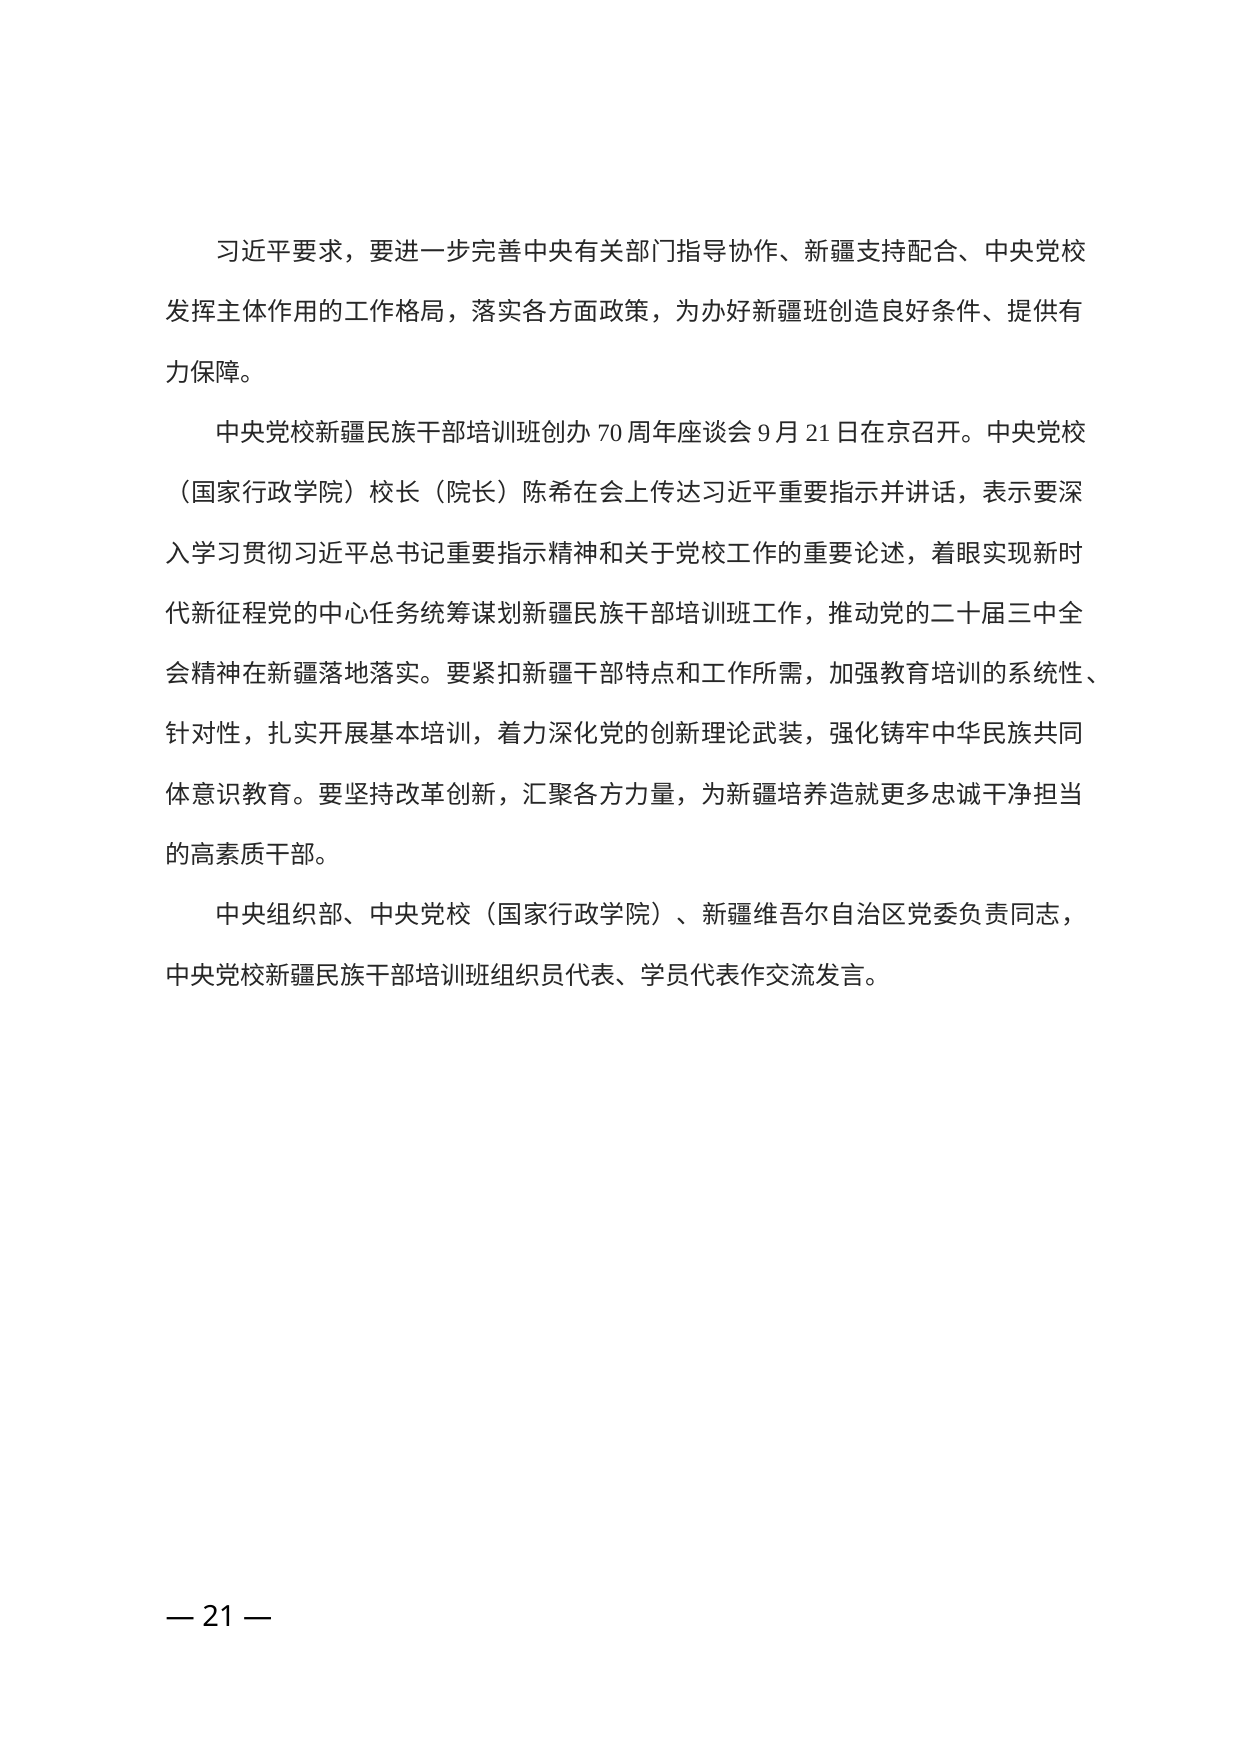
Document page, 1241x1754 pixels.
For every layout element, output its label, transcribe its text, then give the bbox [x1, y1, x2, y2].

text 中央组织部、中央党校（国家行政学院）、新疆维吾尔自治区党委负责同志，中央党校新疆民族干部培训班组织员代表、学员代表作交流发言。 [165, 883, 1087, 1003]
text 中央党校新疆民族干部培训班创办70周年座谈会9月21日在京召开。中央党校（国家行政学院）校长（院长）陈希在会上传达习近平重要指示并讲话，表示要深入学习贯彻习近平总书记重要指示精神和关于党校工作的重要论述，着眼实现新时代新征程党的中心任务统筹谋划新疆民族干部培训班工作，推动党的二十届三中全会精神在新疆落地落实。要紧扣新疆干部特点和工作所需，加强教育培训的系统性、针对性，扎实开展基本培训，着力深化党的创新理论武装，强化铸牢中华民族共同体意识教育。要坚持改革创新，汇聚各方力量，为新疆培养造就更多忠诚干净担当的高素质干部。 [165, 400, 1087, 883]
text 习近平要求，要进一步完善中央有关部门指导协作、新疆支持配合、中央党校发挥主体作用的工作格局，落实各方面政策，为办好新疆班创造良好条件、提供有力保障。 [165, 219, 1087, 400]
